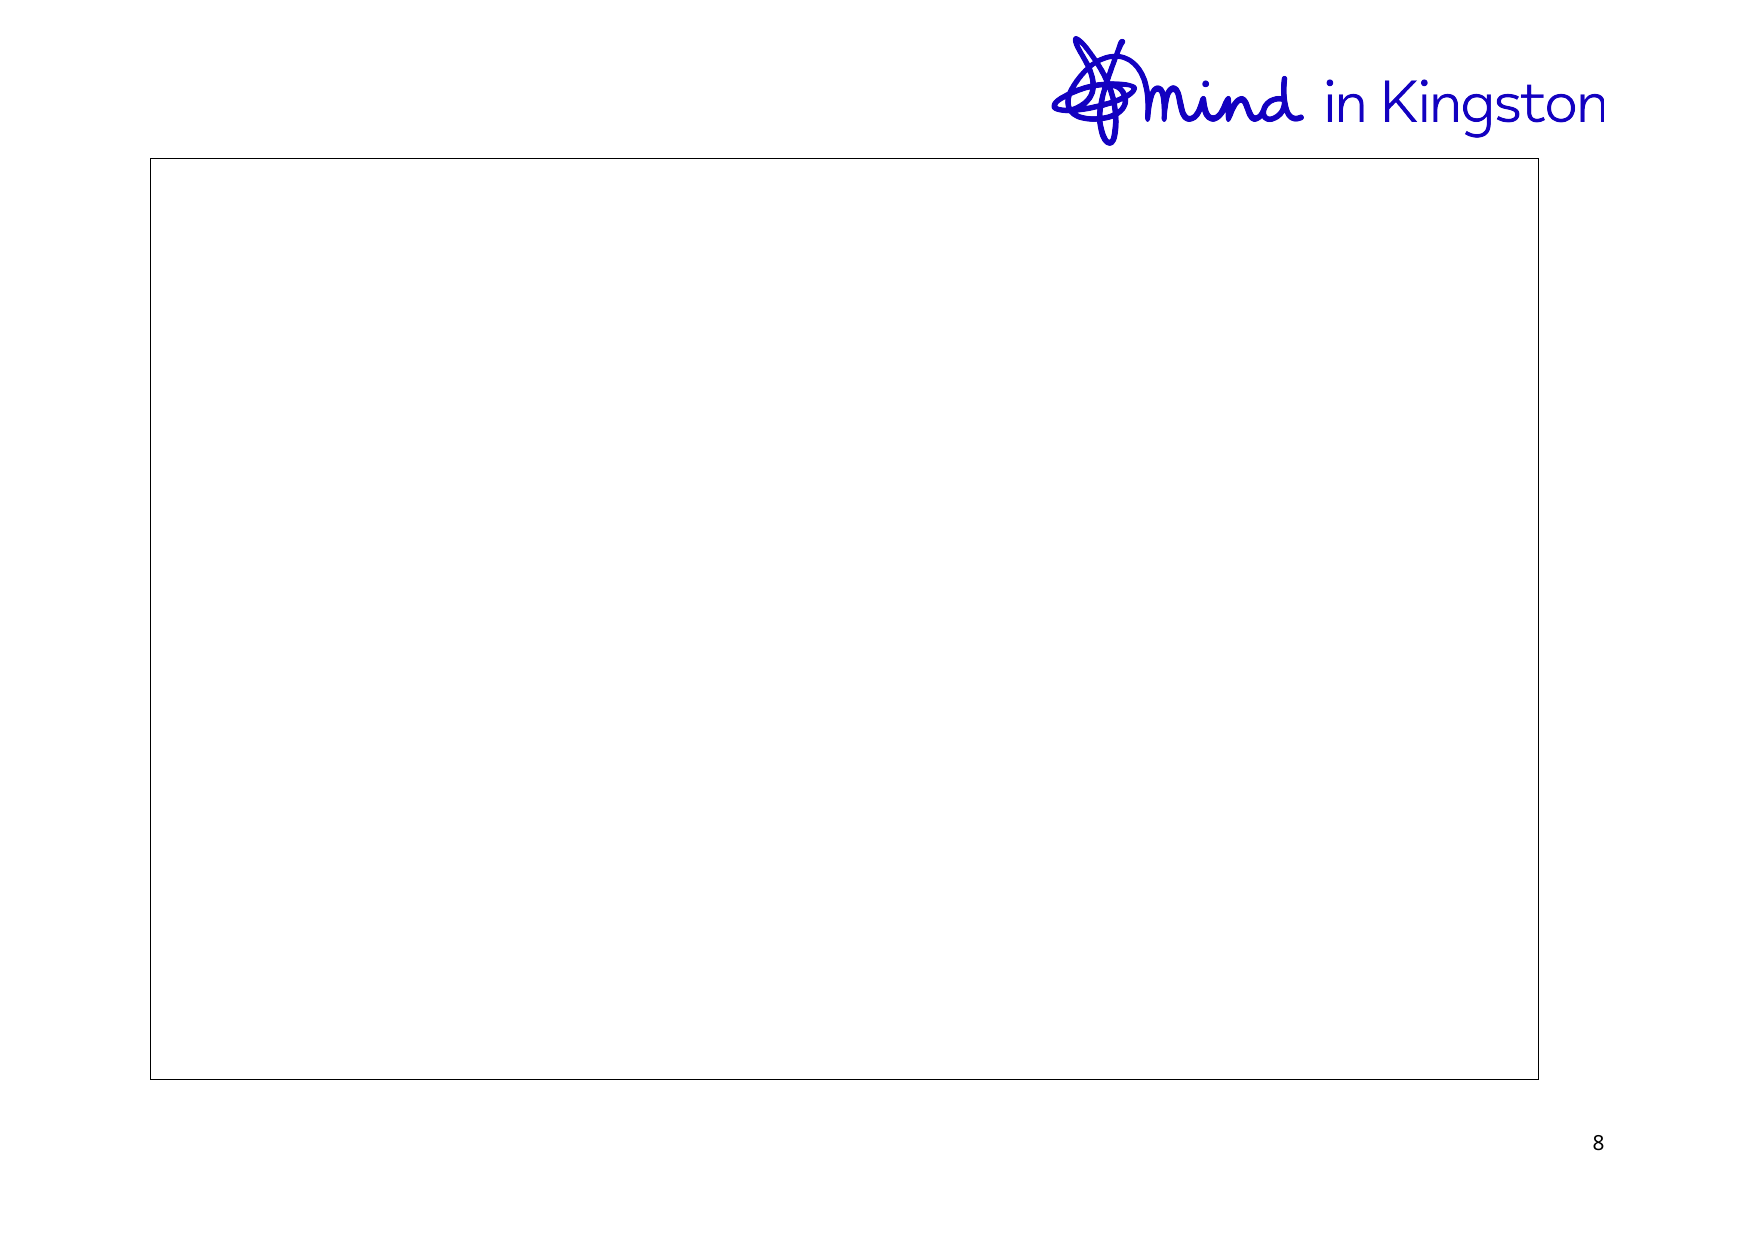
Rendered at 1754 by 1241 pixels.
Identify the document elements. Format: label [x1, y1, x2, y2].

picture [1051, 36, 1604, 146]
table_cell [151, 159, 1538, 1079]
